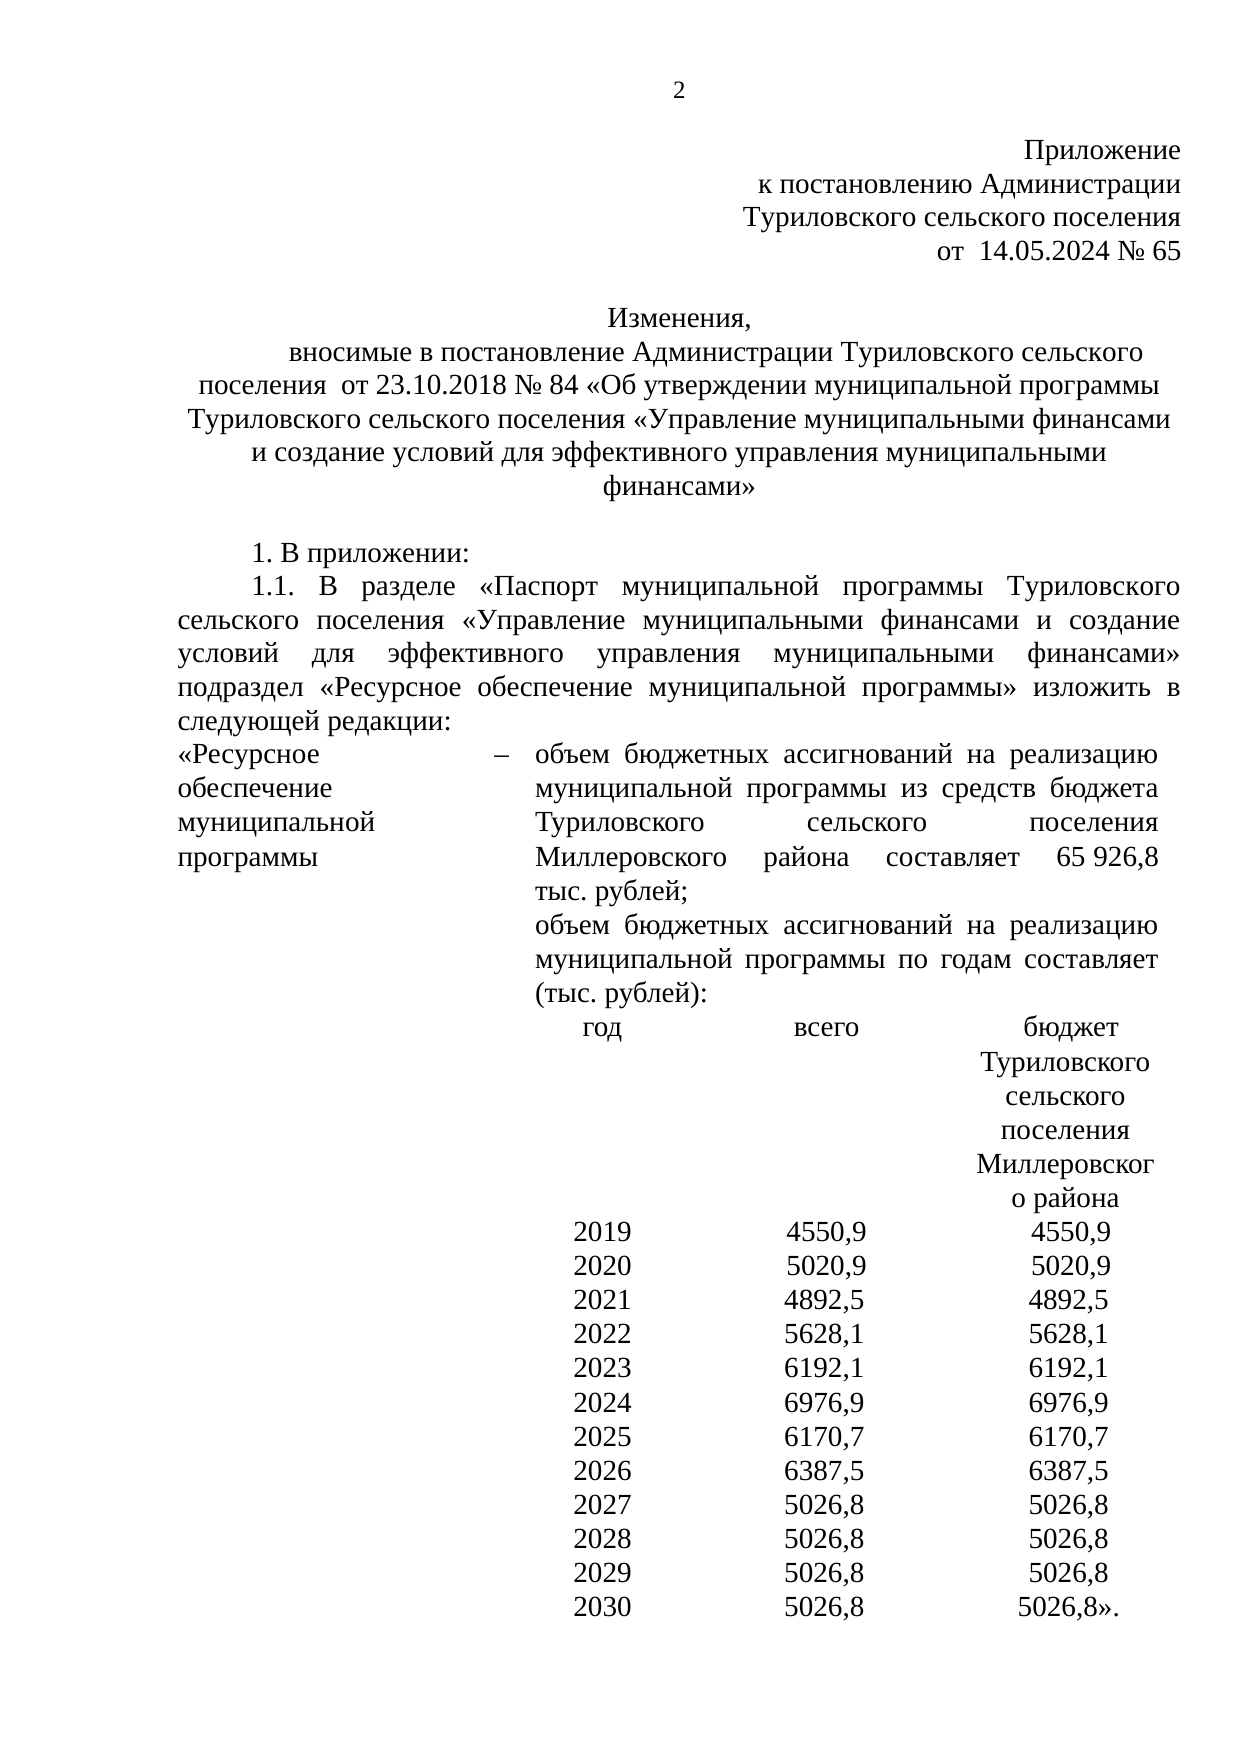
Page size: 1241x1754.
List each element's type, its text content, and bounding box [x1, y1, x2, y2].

title вносимые в постановление Администрации Туриловского сельского поселения от 23.10.2018 № 84 «Об утверждении муниципальной программы Туриловского сельского поселения «Управление муниципальными финансами и создание условий для эффективного управления муниципальными финансами» [177, 334, 1181, 501]
table_cell 6170,7 [972, 1419, 1170, 1453]
title 1. В приложении: [177, 535, 1181, 568]
table_cell всего [681, 1010, 972, 1214]
table_header – [479, 736, 523, 1623]
text от 14.05.2024 № 65 [177, 233, 1181, 267]
table_cell 5026,8 [681, 1555, 972, 1589]
table_cell 2029 [524, 1555, 681, 1589]
text Туриловского сельского поселения [177, 199, 1181, 233]
table_cell 5628,1 [972, 1317, 1170, 1351]
text Приложение [177, 132, 1181, 166]
table_header объем бюджетных ассигнований на реализацию муниципальной программы из средств бюджета Туриловского сельского поселения Миллеровского района составляет 65 926,8 тыс. рублей; объем бюджетных ассигнований на реализацию муниципальной программы по годам составляет (тыс. рублей): [524, 736, 1170, 1009]
table_cell 2023 [524, 1351, 681, 1385]
table_cell 5026,8 [972, 1555, 1170, 1589]
table_cell 2022 [524, 1317, 681, 1351]
table_cell 5026,8 [972, 1521, 1170, 1555]
table_cell 6170,7 [681, 1419, 972, 1453]
table_cell 5026,8 [681, 1521, 972, 1555]
table_cell 6387,5 [972, 1453, 1170, 1487]
table_cell 2020 [524, 1249, 681, 1282]
table_cell 2027 [524, 1487, 681, 1521]
table_cell 5026,8 [681, 1487, 972, 1521]
text 1.1. В разделе «Паспорт муниципальной программы Туриловского сельского поселения «Управление муниципальными финансами и создание условий для эффективного управления муниципальными финансами» подраздел «Ресурсное обеспечение муниципальной программы» изложить в следующей редакции: [177, 568, 1181, 736]
table_cell 2026 [524, 1453, 681, 1487]
table_cell 6192,1 [681, 1351, 972, 1385]
table_cell 2025 [524, 1419, 681, 1453]
table_cell 2019 [524, 1214, 681, 1248]
table_cell год [524, 1010, 681, 1214]
table_cell 4550,9 [972, 1214, 1170, 1248]
table_cell 2028 [524, 1521, 681, 1555]
table_cell 6192,1 [972, 1351, 1170, 1385]
table_cell 4550,9 [681, 1214, 972, 1248]
table_cell 6387,5 [681, 1453, 972, 1487]
text к постановлению Администрации [177, 166, 1181, 199]
title Изменения, [177, 300, 1181, 334]
table_cell 2024 [524, 1385, 681, 1419]
table_cell 5026,8 [972, 1487, 1170, 1521]
table_cell 5020,9 [681, 1249, 972, 1282]
table_cell 2030 [524, 1589, 681, 1623]
table_cell 5026,8». [972, 1589, 1170, 1623]
table_cell 6976,9 [972, 1385, 1170, 1419]
table_cell 6976,9 [681, 1385, 972, 1419]
table_cell 2021 [524, 1283, 681, 1317]
table_header «Ресурсное обеспечение муниципальной программы [166, 736, 479, 1623]
table_cell бюджет Туриловского сельского поселения Миллеровского района [972, 1010, 1170, 1214]
table_cell 5628,1 [681, 1317, 972, 1351]
table_cell 5020,9 [972, 1249, 1170, 1282]
table_cell 5026,8 [681, 1589, 972, 1623]
table_cell 4892,5 [681, 1283, 972, 1317]
table_cell 4892,5 [972, 1283, 1170, 1317]
